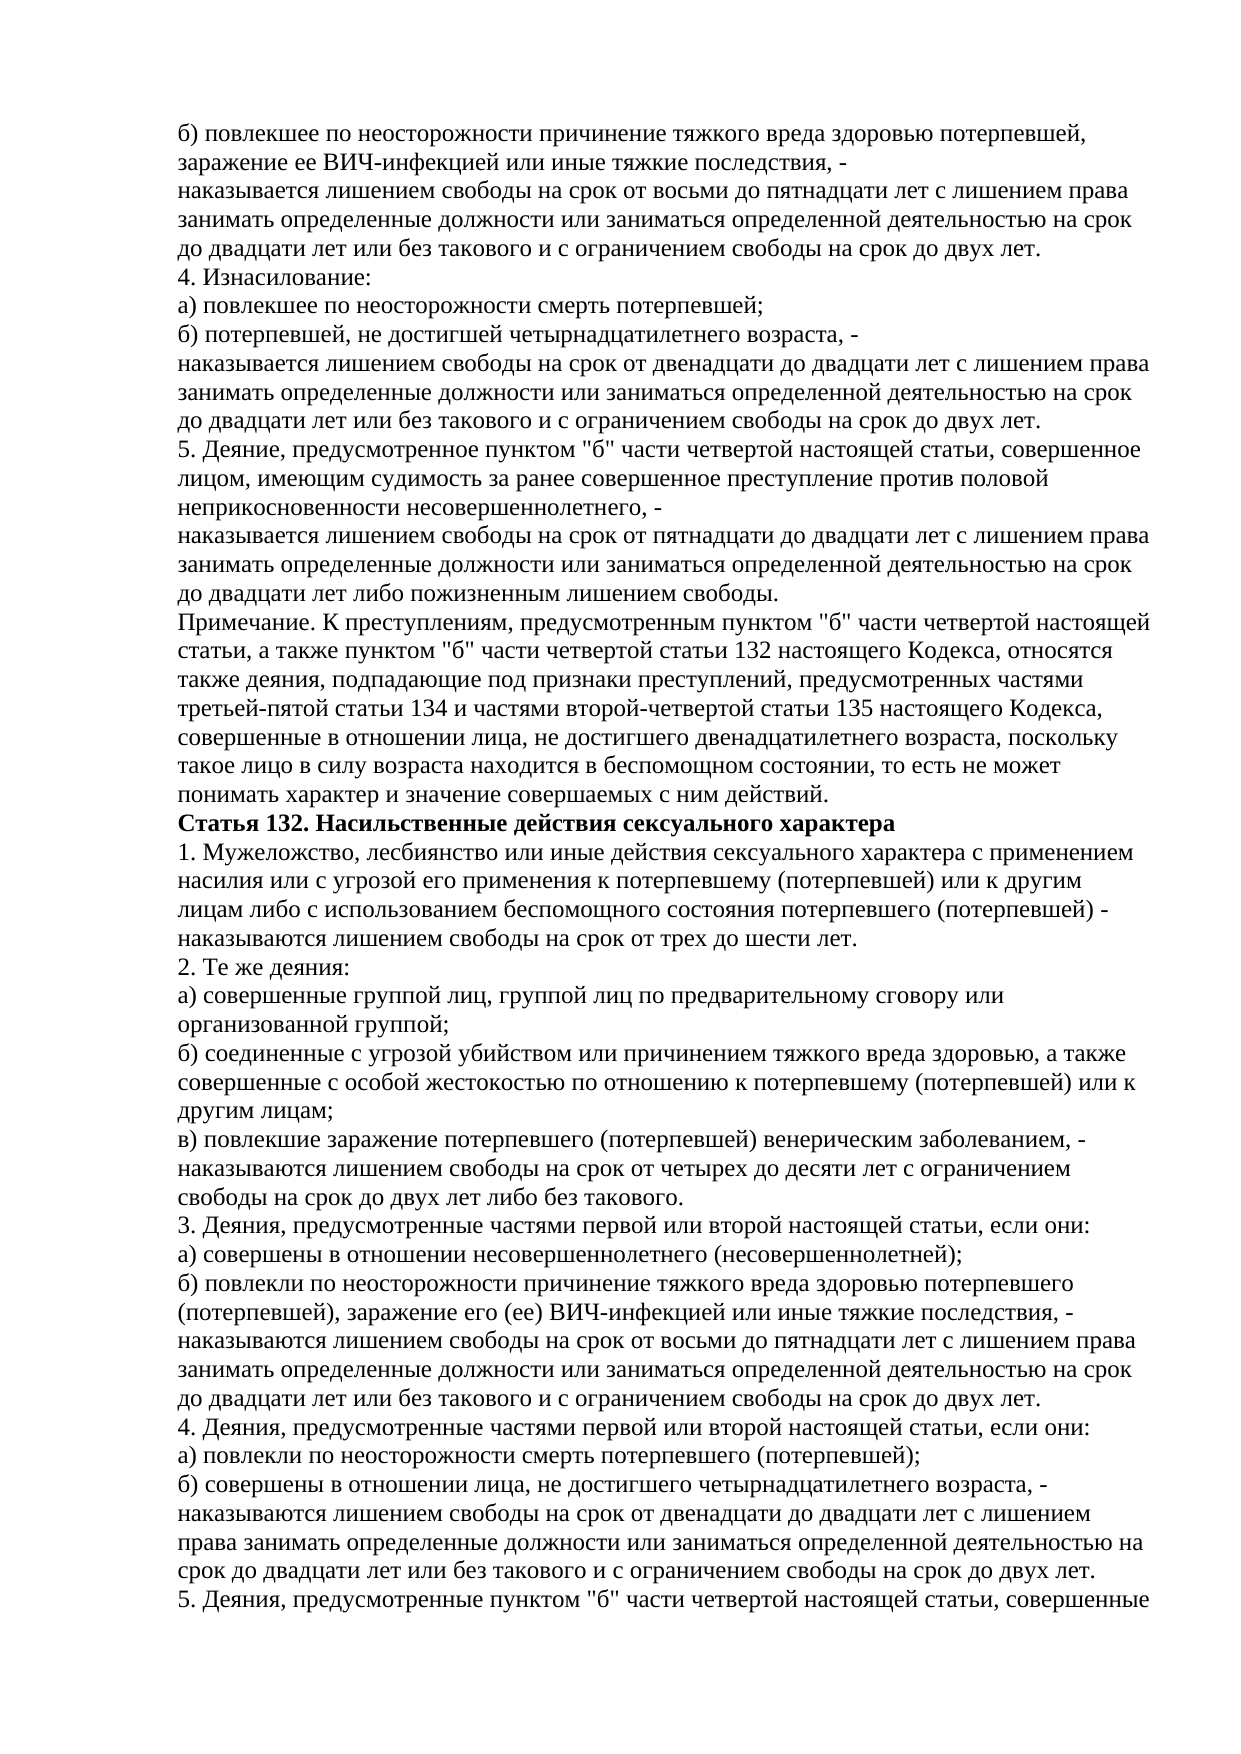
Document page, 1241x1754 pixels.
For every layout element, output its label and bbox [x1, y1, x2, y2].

text [177, 118, 1152, 1613]
